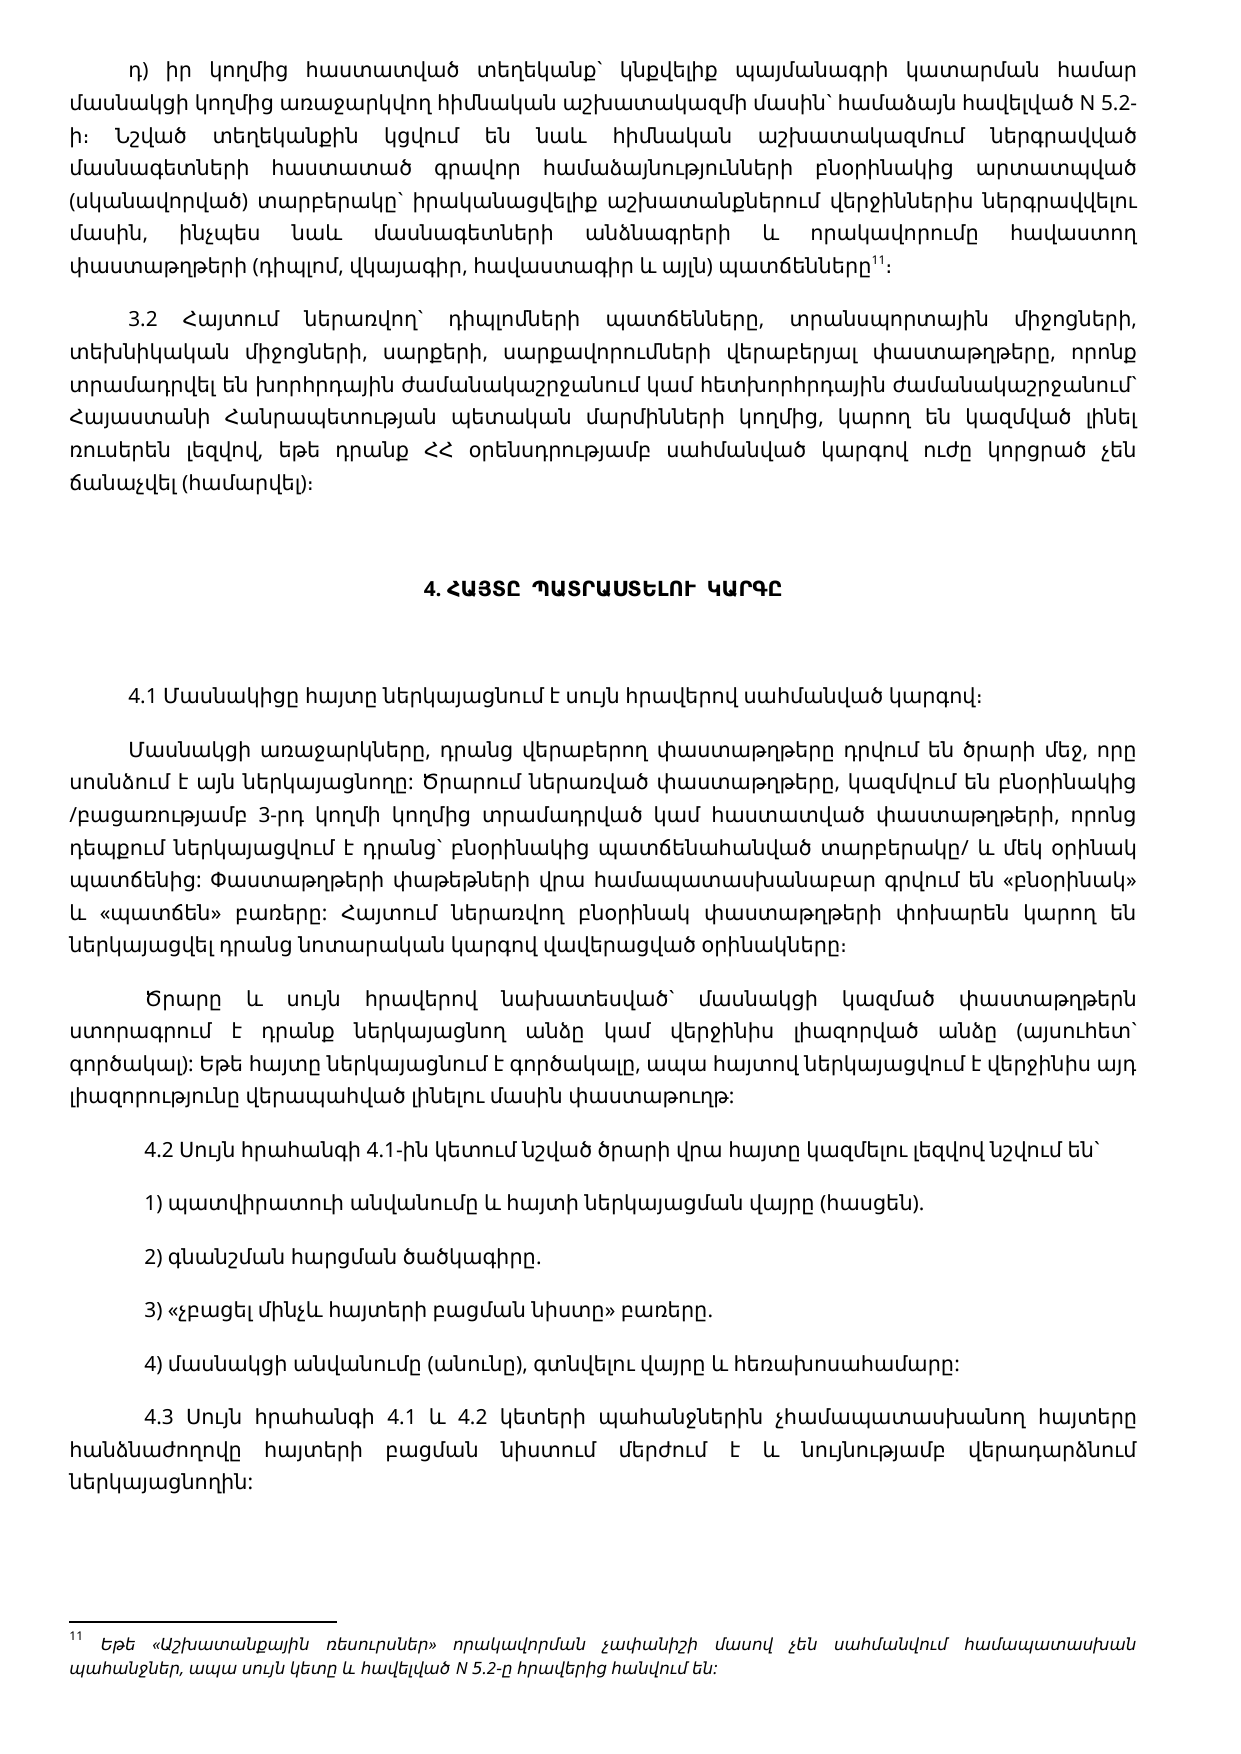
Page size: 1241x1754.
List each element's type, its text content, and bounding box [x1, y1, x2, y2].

text 4. ՀԱՅՏԸ ՊԱՏՐԱՍՏԵԼՈՒ ԿԱՐԳԸ [69, 574, 1137, 603]
text 4) մասնակցի անվանումը (անունը), գտնվելու վայրը և հեռախոսահամարը: [69, 1349, 1137, 1377]
text 1) պատվիրատուի անվանումը և հայտի ներկայացման վայրը (հասցեն). [69, 1188, 1137, 1217]
text Ծրարը և սույն հրավերով նախատեսված` մասնակցի կազմած փաստաթղթերն ստորագրում է դրանք ներկայացնող անձը կամ վերջինիս լիազորված անձը (այսուհետ` գործակալ): Եթե հայտը ներկայացնում է գործակալը, ապա հայտով ներկայացվում է վերջինիս այդ լիազորությունը վերապահված լինելու մասին փաստաթուղթ: [69, 984, 1137, 1110]
text 4.2 Սույն հրահանգի 4.1-ին կետում նշված ծրարի վրա հայտը կազմելու լեզվով նշվում են` [69, 1135, 1137, 1163]
text 2) գնանշման հարցման ծածկագիրը. [69, 1242, 1137, 1270]
text 3.2 Հայտում ներառվող` դիպլոմների պատճենները, տրանսպորտային միջոցների, տեխնիկական միջոցների, սարքերի, սարքավորումների վերաբերյալ փաստաթղթերը, որոնք տրամադրվել են խորհրդային ժամանակաշրջանում կամ հետխորհրդային ժամանակաշրջանում` Հայաստանի Հանրապետության պետական մարմինների կողմից, կարող են կազմված լինել ռուսերեն լեզվով, եթե դրանք ՀՀ օրենսդրությամբ սահմանված կարգով ուժը կորցրած չեն ճանաչվել (համարվել)։ [69, 304, 1137, 496]
text 4.1 Մասնակիցը հայտը ներկայացնում է սույն հրավերով սահմանված կարգով։ [69, 681, 1137, 710]
text Մասնակցի առաջարկները, դրանց վերաբերող փաստաթղթերը դրվում են ծրարի մեջ, որը սոսնձում է այն ներկայացնողը: Ծրարում ներառված փաստաթղթերը, կազմվում են բնօրինակից /բացառությամբ 3-րդ կողմի կողմից տրամադրված կամ հաստատված փաստաթղթերի, որոնց դեպքում ներկայացվում է դրանց` բնօրինակից պատճենահանված տարբերակը/ և մեկ օրինակ պատճենից: Փաստաթղթերի փաթեթների վրա համապատասխանաբար գրվում են «բնօրինակ» և «պատճեն» բառերը: Հայտում ներառվող բնօրինակ փաստաթղթերի փոխարեն կարող են ներկայացվել դրանց նոտարական կարգով վավերացված օրինակները։ [69, 735, 1137, 959]
text դ) իր կողմից հաստատված տեղեկանք` կնքվելիք պայմանագրի կատարման համար մասնակցի կողմից առաջարկվող հիմնական աշխատակազմի մասին` համաձայն հավելված N 5.2-ի։ Նշված տեղեկանքին կցվում են նաև հիմնական աշխատակազմում ներգրավված մասնագետների հաստատած գրավոր համաձայնությունների բնօրինակից արտատպված (սկանավորված) տարբերակը` իրականացվելիք աշխատանքներում վերջիններիս ներգրավվելու մասին, ինչպես նաև մասնագետների անձնագրերի և որակավորումը հավաստող փաստաթղթերի (դիպլոմ, վկայագիր, հավաստագիր և այլն) պատճենները։ [69, 56, 1137, 279]
text 4.3 Սույն հրահանգի 4.1 և 4.2 կետերի պահանջներին չհամապատասխանող հայտերը հանձնաժողովը հայտերի բացման նիստում մերժում է և նույնությամբ վերադարձնում ներկայացնողին: [69, 1402, 1137, 1496]
text 3) «չբացել մինչև հայտերի բացման նիստը» բառերը. [69, 1295, 1137, 1324]
